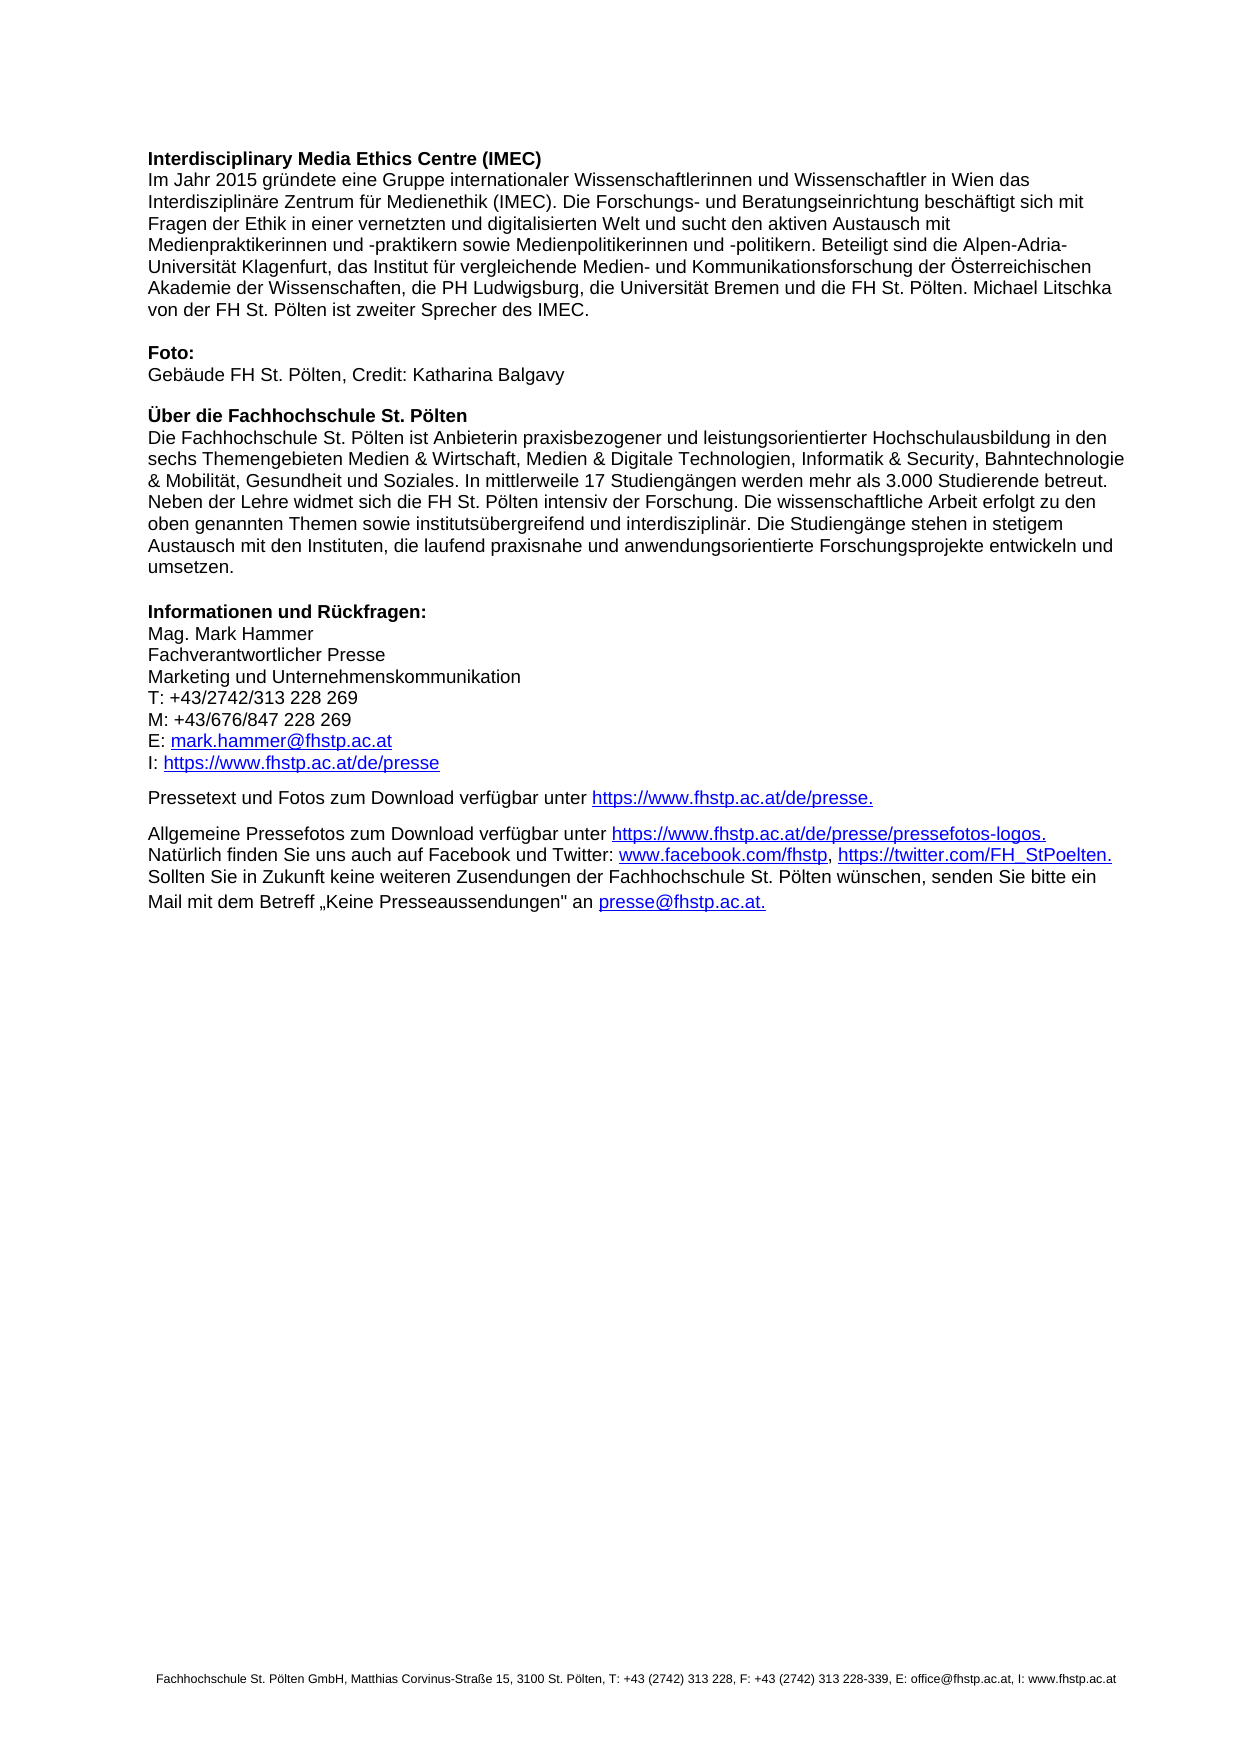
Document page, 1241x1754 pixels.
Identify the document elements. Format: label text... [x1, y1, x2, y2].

text T: +43/2742/313 228 269 [148, 687, 1125, 708]
text Sollten Sie in Zukunft keine weiteren Zusendungen der Fachhochschule St. Pölten wünschen, senden Sie bitte ein Mail mit dem Betreff „Keine Presseaussendungen" an presse@fhstp.ac.at. [148, 866, 1125, 913]
text Pressetext und Fotos zum Download verfügbar unter https://www.fhstp.ac.at/de/presse. [148, 773, 1125, 809]
text M: +43/676/847 228 269 [148, 708, 1125, 730]
text Natürlich finden Sie uns auch auf Facebook und Twitter: www.facebook.com/fhstp, https://twitter.com/FH_StPoelten. [148, 844, 1125, 866]
text E: mark.hammer@fhstp.ac.at [148, 730, 1125, 752]
text Foto: [148, 342, 1125, 363]
text Marketing und Unternehmenskommunikation [148, 665, 1125, 687]
text Mag. Mark Hammer [148, 622, 1125, 644]
text Gebäude FH St. Pölten, Credit: Katharina Balgavy [148, 363, 1125, 385]
text Informationen und Rückfragen: [148, 601, 1125, 622]
text Über die Fachhochschule St. Pölten [148, 406, 1125, 427]
text Fachverantwortlicher Presse [148, 644, 1125, 665]
text Die Fachhochschule St. Pölten ist Anbieterin praxisbezogener und leistungsorientierter Hochschulausbildung in den sechs Themengebieten Medien & Wirtschaft, Medien & Digitale Technologien, Informatik & Security, Bahntechnologie & Mobilität, Gesundheit und Soziales. In mittlerweile 17 Studiengängen werden mehr als 3.000 Studierende betreut. Neben der Lehre widmet sich die FH St. Pölten intensiv der Forschung. Die wissenschaftliche Arbeit erfolgt zu den oben genannten Themen sowie institutsübergreifend und interdisziplinär. Die Studiengänge stehen in stetigem Austausch mit den Instituten, die laufend praxisnahe und anwendungsorientierte Forschungsprojekte entwickeln und umsetzen. [148, 427, 1125, 577]
text Im Jahr 2015 gründete eine Gruppe internationaler Wissenschaftlerinnen und Wissenschaftler in Wien das Interdisziplinäre Zentrum für Medienethik (IMEC). Die Forschungs- und Beratungseinrichtung beschäftigt sich mit Fragen der Ethik in einer vernetzten und digitalisierten Welt und sucht den aktiven Austausch mit Medienpraktikerinnen und -praktikern sowie Medienpolitikerinnen und -politikern. Beteiligt sind die Alpen-Adria-Universität Klagenfurt, das Institut für vergleichende Medien- und Kommunikationsforschung der Österreichischen Akademie der Wissenschaften, die PH Ludwigsburg, die Universität Bremen und die FH St. Pölten. Michael Litschka von der FH St. Pölten ist zweiter Sprecher des IMEC. [148, 169, 1125, 320]
text Allgemeine Pressefotos zum Download verfügbar unter https://www.fhstp.ac.at/de/presse/pressefotos-logos. [148, 809, 1125, 844]
text I: https://www.fhstp.ac.at/de/presse [148, 752, 1125, 773]
text Interdisciplinary Media Ethics Centre (IMEC) [148, 148, 1125, 169]
